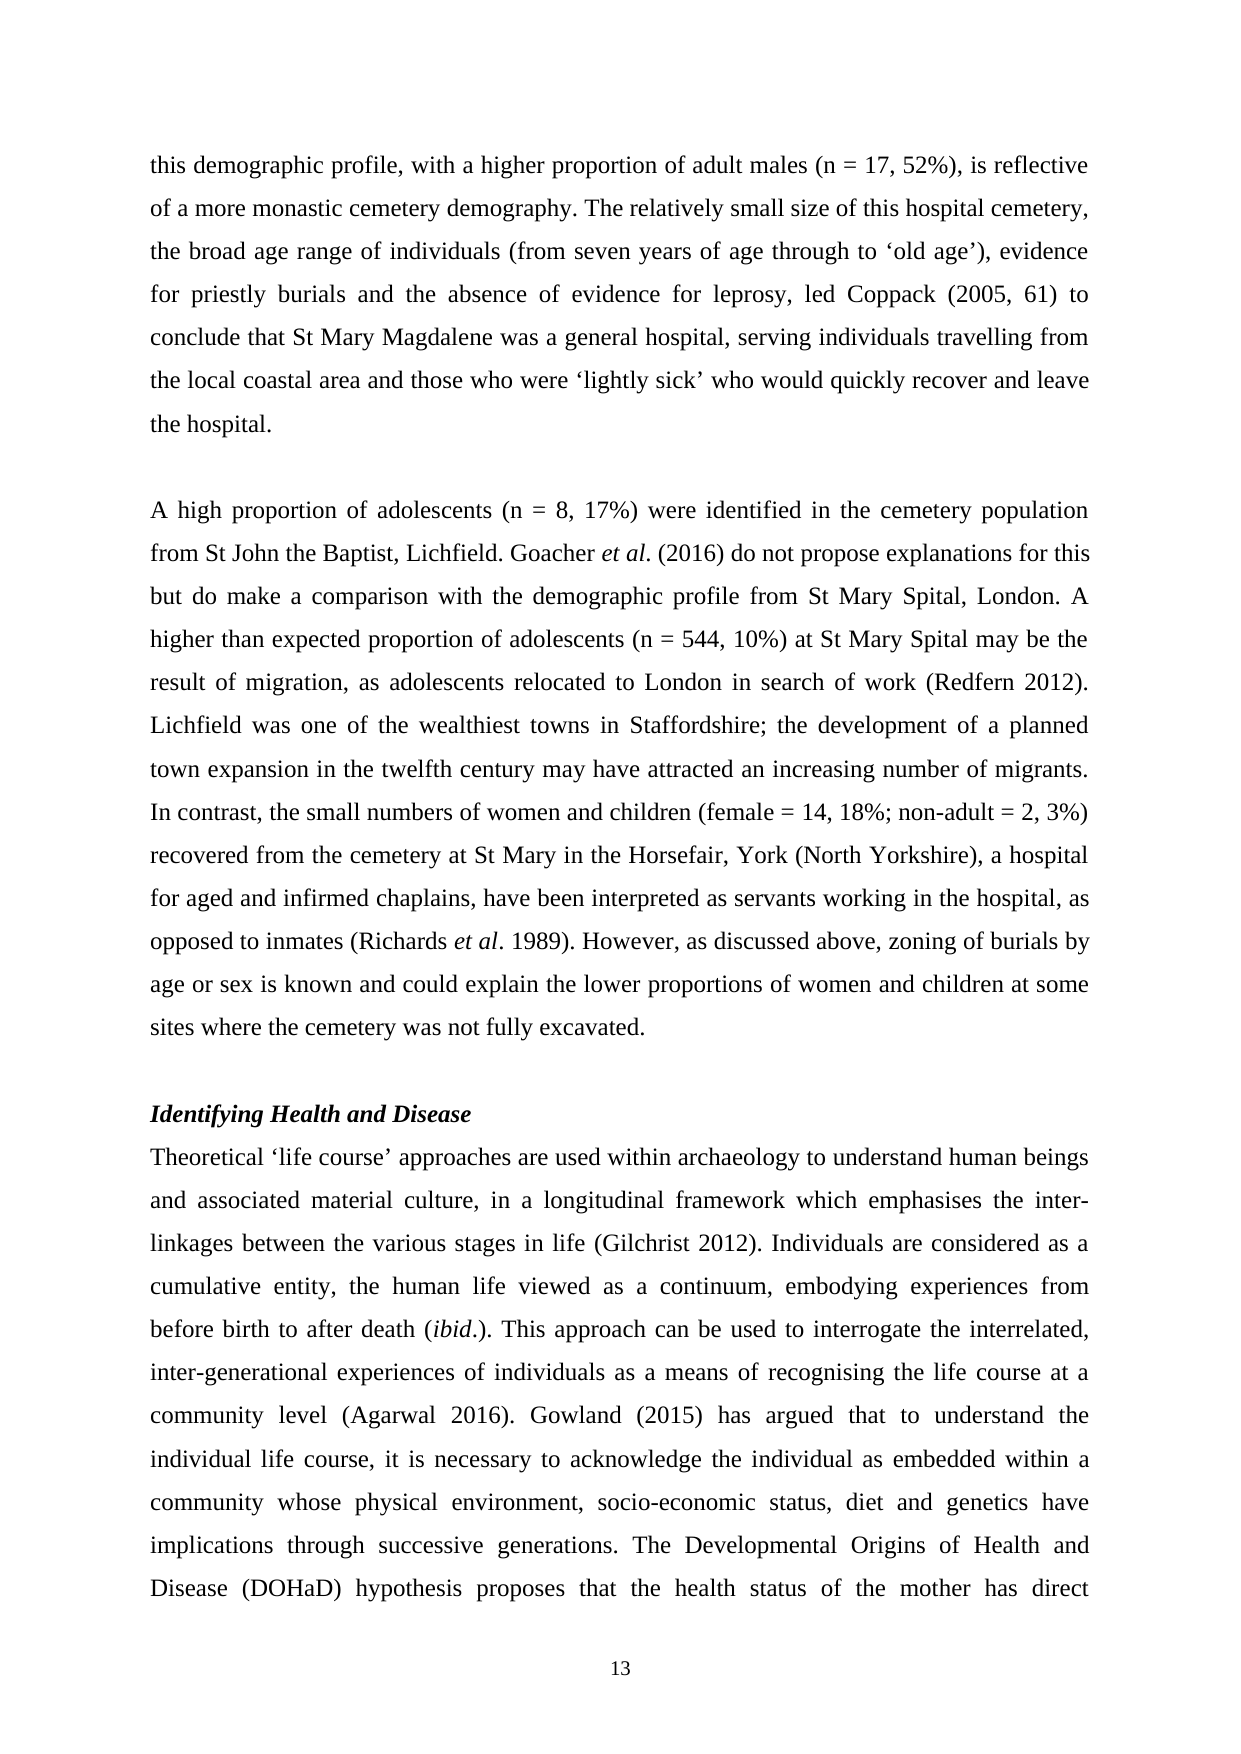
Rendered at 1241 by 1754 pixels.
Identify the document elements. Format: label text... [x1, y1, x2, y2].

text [150, 150, 1090, 437]
subtitle Identifying Health and Disease [150, 1099, 1090, 1127]
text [150, 1142, 1090, 1602]
text A high proportion of adolescents (n = 8, 17%) were identified in the cemetery population from St John the Baptist, Lichfield. Goacher et al. (2016) do not propose explanations for this but do make a comparison with the demographic profile from St Mary Spital, London. A higher than expected proportion of adolescents (n = 544, 10%) at St Mary Spital may be the result of migration, as adolescents relocated to London in search of work (Redfern 2012). Lichfield was one of the wealthiest towns in Staffordshire; the development of a planned town expansion in the twelfth century may have attracted an increasing number of migrants. In contrast, the small numbers of women and children (female = 14, 18%; non-adult = 2, 3%) recovered from the cemetery at St Mary in the Horsefair, York (North Yorkshire), a hospital for aged and infirmed chaplains, have been interpreted as servants working in the hospital, as opposed to inmates (Richards et al. 1989). However, as discussed above, zoning of burials by age or sex is known and could explain the lower proportions of women and children at some sites where the cemetery was not fully excavated. [150, 495, 1090, 1041]
